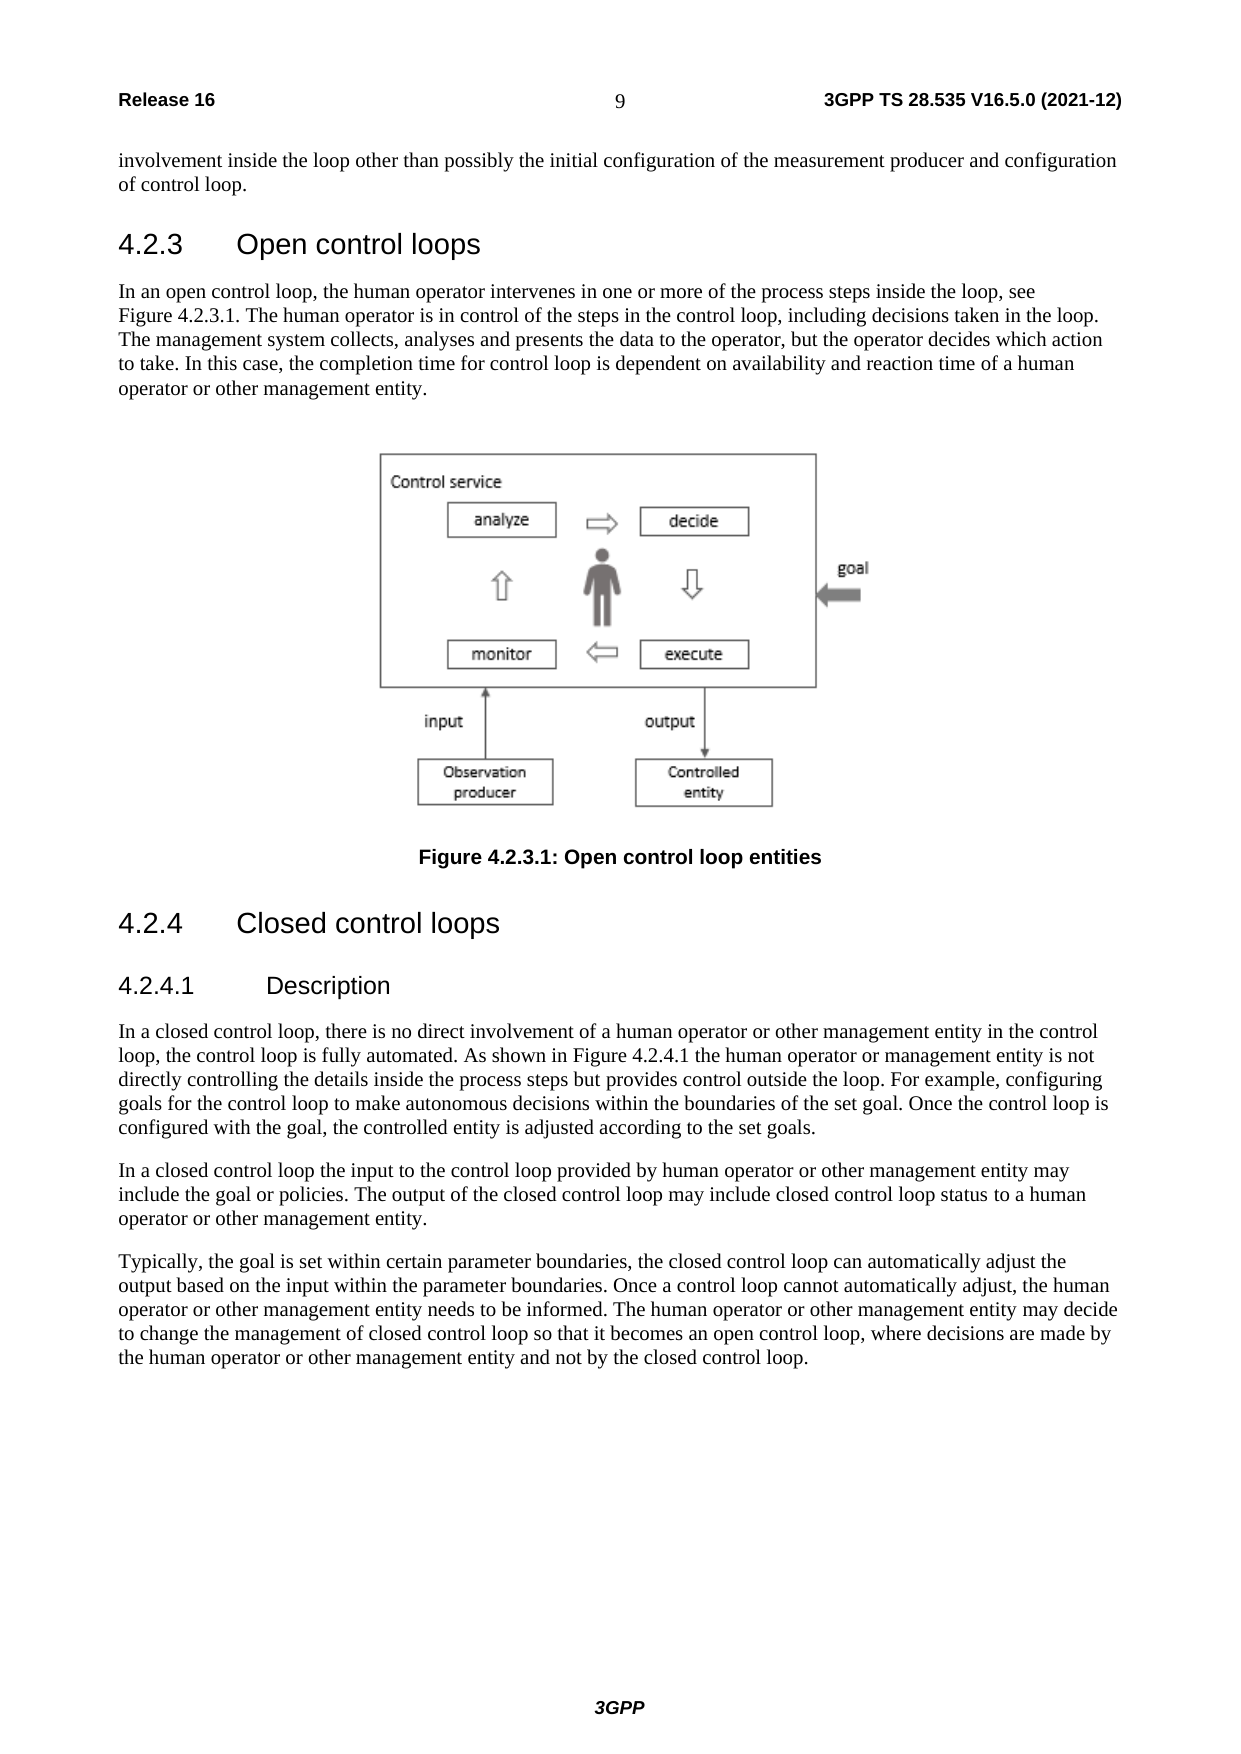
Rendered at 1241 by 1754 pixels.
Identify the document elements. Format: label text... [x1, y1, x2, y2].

text In an open control loop, the human operator intervenes in one or more of the process steps inside the loop, see Figure 4.2.3.1. The human operator is in control of the steps in the control loop, including decisions taken in the loop. The management system collects, analyses and presents the data to the operator, but the operator decides which action to take. In this case, the completion time for control loop is dependent on availability and reaction time of a human operator or other management entity. [118, 279, 1122, 399]
subtitle 4.2.4.1 Description [118, 971, 1122, 1000]
text In a closed control loop, there is no direct involvement of a human operator or other management entity in the control loop, the control loop is fully automated. As shown in Figure 4.2.4.1 the human operator or management entity is not directly controlling the details inside the process steps but provides control outside the loop. For example, configuring goals for the control loop to make autonomous decisions within the boundaries of the set goal. Once the control loop is configured with the goal, the controlled entity is adjusted according to the set goals. [118, 1018, 1122, 1139]
text Figure 4.2.3.1: Open control loop entities [118, 845, 1122, 869]
text Typically, the goal is set within certain parameter boundaries, the closed control loop can automatically adjust the output based on the input within the parameter boundaries. Once a control loop cannot automatically adjust, the human operator or other management entity needs to be informed. The human operator or other management entity may decide to change the management of closed control loop so that it becomes an open control loop, where decisions are made by the human operator or other management entity and not by the closed control loop. [118, 1248, 1122, 1369]
picture [355, 424, 885, 826]
subtitle 4.2.3 Open control loops [118, 227, 1122, 260]
subtitle 4.2.4 Closed control loops [118, 906, 1122, 940]
text In a closed control loop the input to the control loop provided by human operator or other management entity may include the goal or policies. The output of the closed control loop may include closed control loop status to a human operator or other management entity. [354, 1158, 1122, 1230]
